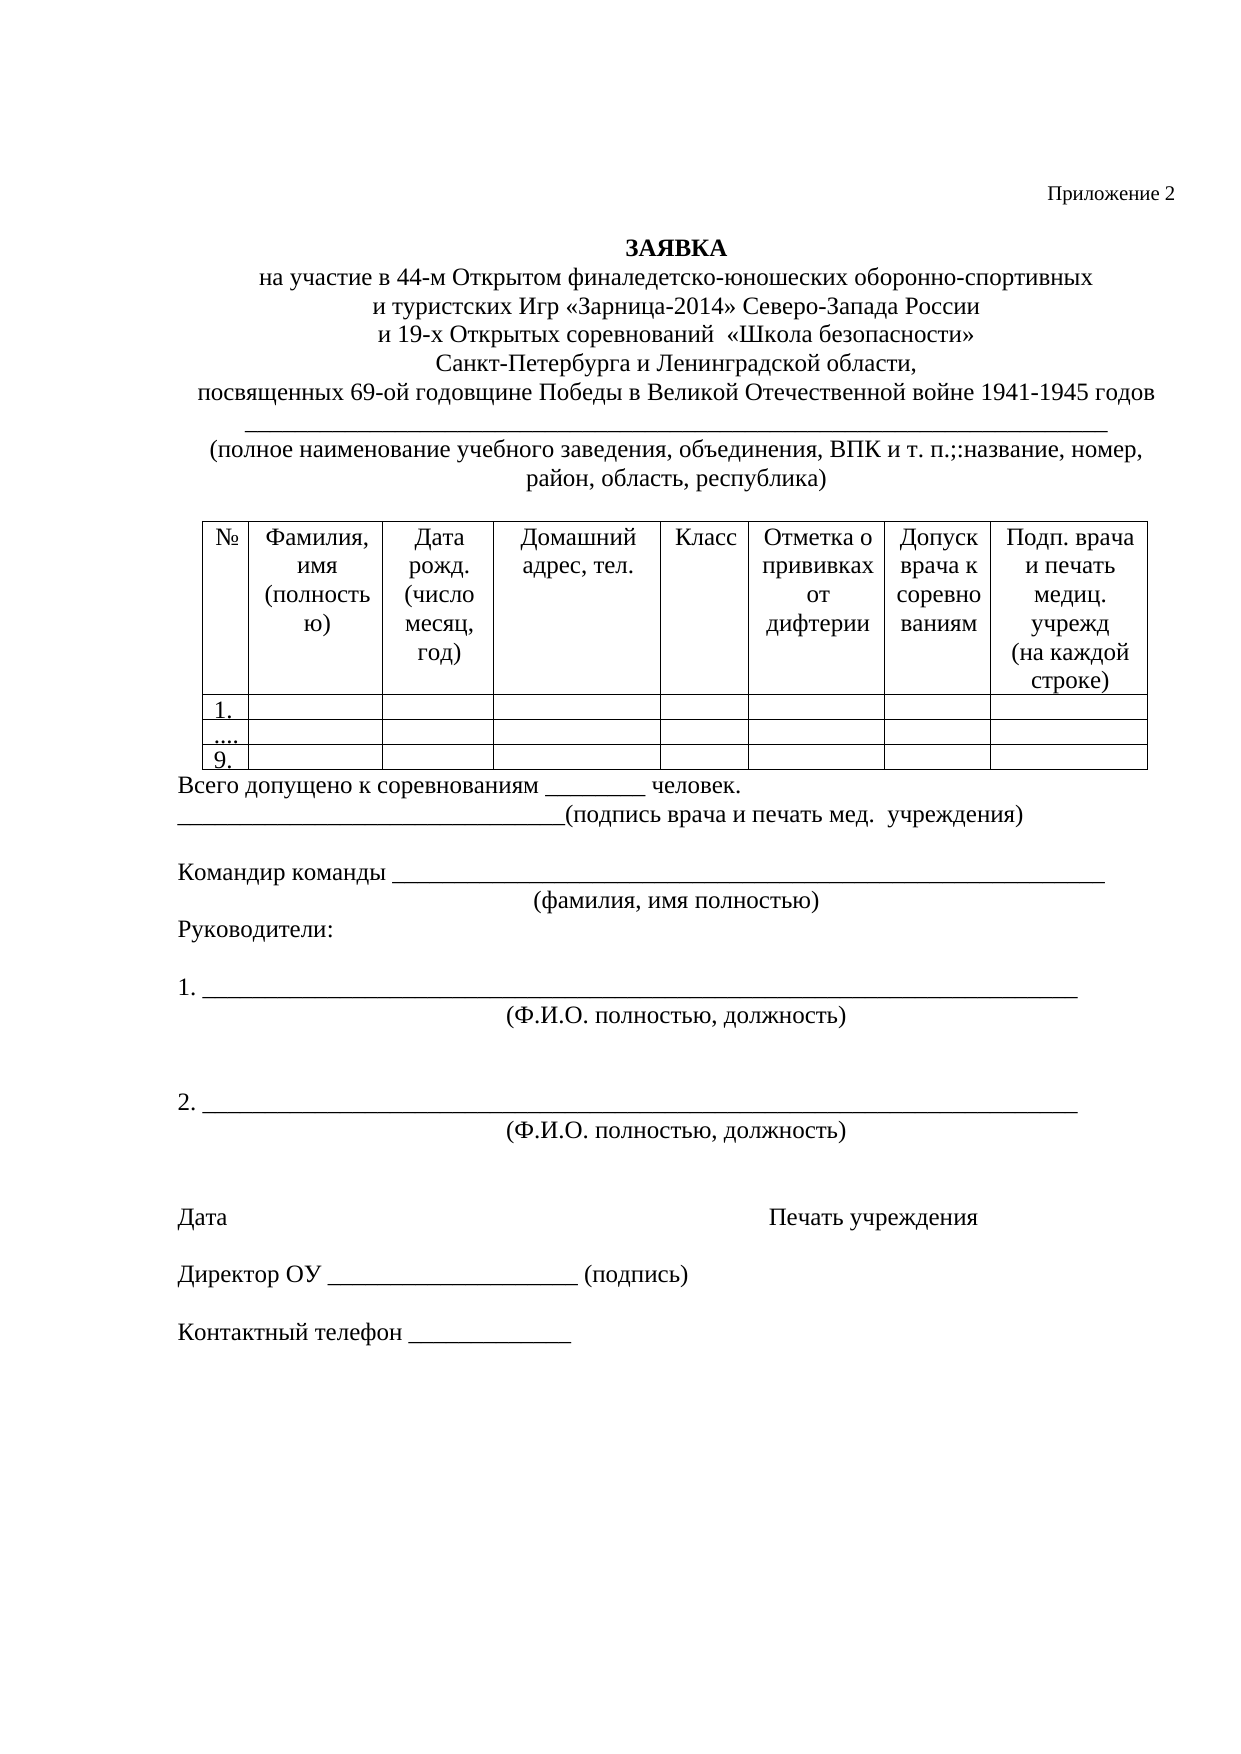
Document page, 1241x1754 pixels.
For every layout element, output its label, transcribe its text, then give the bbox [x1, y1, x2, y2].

text Командир команды _________________________________________________________ [177, 857, 1175, 885]
text Руководители: [177, 914, 1175, 943]
table_cell [249, 745, 382, 769]
text посвященных 69-ой годовщине Победы в Великой Отечественной войне 1941-1945 годов [177, 377, 1175, 406]
table_cell [249, 695, 382, 719]
table_cell [749, 695, 884, 719]
table_cell [991, 695, 1147, 719]
table_header № [203, 522, 248, 694]
table_cell [749, 745, 884, 769]
table_cell [749, 720, 884, 744]
text (Ф.И.О. полностью, должность) [177, 1000, 1175, 1029]
table_cell [661, 695, 748, 719]
table_cell [383, 745, 493, 769]
text и туристских Игр «Зарница-2014» Северо-Запада России [177, 291, 1175, 319]
table_header Подп. врача и печать медиц. учрежд (на каждой строке) [991, 522, 1147, 694]
text Санкт-Петербурга и Ленинградской области, [177, 348, 1175, 377]
table_cell 9. [203, 745, 248, 769]
table_header Дата рожд. (число месяц, год) [383, 522, 493, 694]
text ЗАЯВКА [177, 233, 1175, 262]
table_header Отметка о прививках от дифтерии [749, 522, 884, 694]
text Дата Печать учреждения [177, 1202, 1175, 1230]
table_cell [885, 695, 990, 719]
table_cell 1. [203, 695, 248, 719]
text на участие в 44-м Открытом финаледетско-юношеских оборонно-спортивных [177, 262, 1175, 291]
table_cell [885, 720, 990, 744]
text и 19-х Открытых соревнований «Школа безопасности» [177, 319, 1175, 348]
text Контактный телефон _____________ [177, 1317, 1175, 1345]
table_header Домашний адрес, тел. [494, 522, 660, 694]
text 2. ______________________________________________________________________ [177, 1087, 1175, 1115]
text (фамилия, имя полностью) [177, 885, 1175, 914]
table_cell [991, 720, 1147, 744]
table_header Допуск врача к соревнованиям [885, 522, 990, 694]
text Директор ОУ ____________________ (подпись) [177, 1259, 1175, 1288]
table_cell .... [203, 720, 248, 744]
table_cell [494, 695, 660, 719]
text (Ф.И.О. полностью, должность) [177, 1115, 1175, 1144]
text Приложение 2 [177, 180, 1175, 204]
table_cell [661, 745, 748, 769]
table_cell [249, 720, 382, 744]
table_cell [494, 720, 660, 744]
table_header Фамилия, имя (полностью) [249, 522, 382, 694]
table_cell [661, 720, 748, 744]
text 1. ______________________________________________________________________ [177, 972, 1175, 1000]
table_cell [383, 720, 493, 744]
table_cell [494, 745, 660, 769]
text _____________________________________________________________________ [177, 406, 1175, 434]
text (полное наименование учебного заведения, объединения, ВПК и т. п.;:название, номер, район, область, республика) [177, 434, 1175, 492]
table_cell [991, 745, 1147, 769]
table_cell [383, 695, 493, 719]
table_header Класс [661, 522, 748, 694]
text Всего допущено к соревнованиям ________ человек. _______________________________(подпись врача и печать мед. учреждения) [177, 770, 1175, 828]
table_cell [885, 745, 990, 769]
